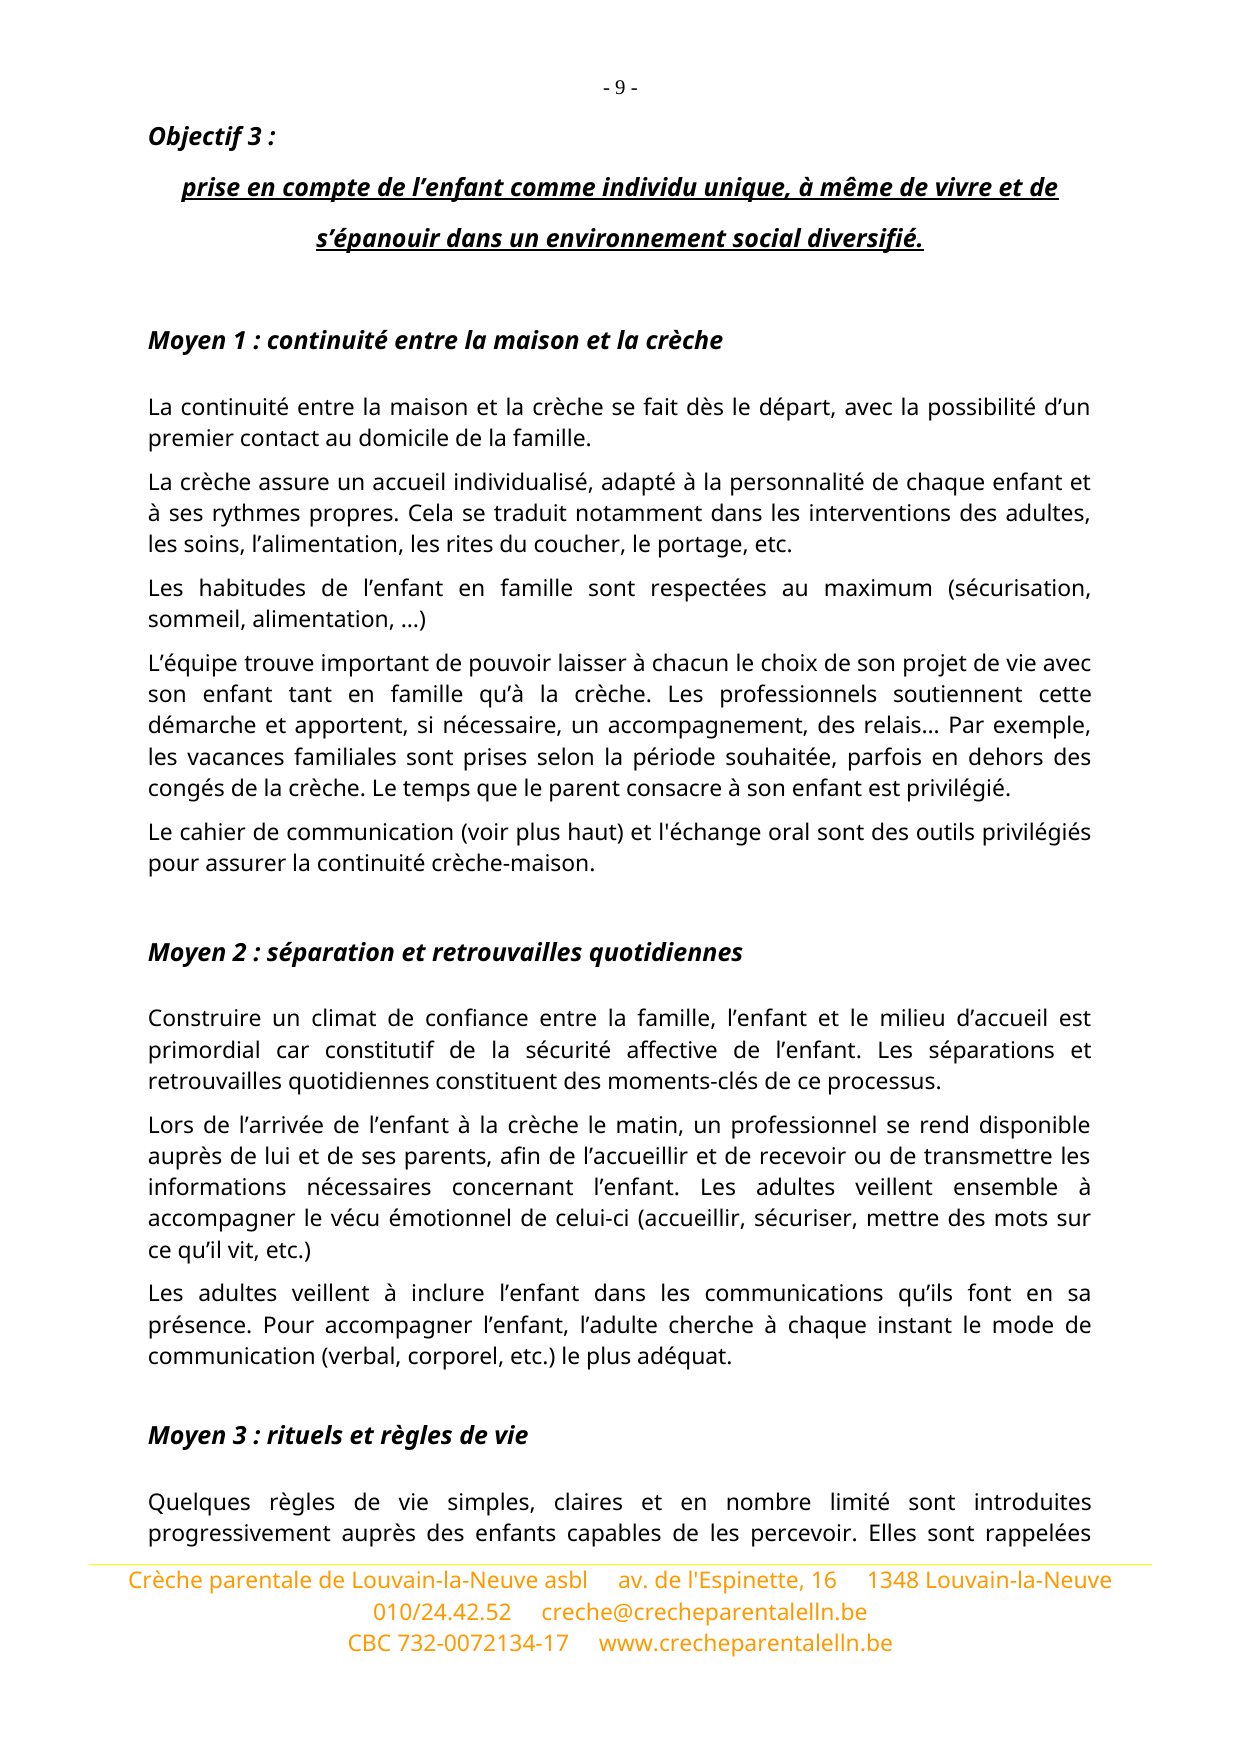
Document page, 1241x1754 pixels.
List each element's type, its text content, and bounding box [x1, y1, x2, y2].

text Les adultes veillent à inclure l’enfant dans les communications qu’ils font en sa présence. Pour accompagner l’enfant, l’adulte cherche à chaque instant le mode de communication (verbal, corporel, etc.) le plus adéquat. [148, 1277, 1092, 1371]
text Le cahier de communication (voir plus haut) et l'échange oral sont des outils privilégiés pour assurer la continuité crèche-maison. [148, 815, 1092, 878]
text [148, 1486, 1092, 1548]
subtitle Moyen 2 : séparation et retrouvailles quotidiennes [148, 934, 1092, 968]
subtitle Objectif 3 : [148, 118, 1092, 152]
text Lors de l’arrivée de l’enfant à la crèche le matin, un professionnel se rend disponible auprès de lui et de ses parents, afin de l’accueillir et de recevoir ou de transmettre les informations nécessaires concernant l’enfant. Les adultes veillent ensemble à accompagner le vécu émotionnel de celui-ci (accueillir, sécuriser, mettre des mots sur ce qu’il vit, etc.) [148, 1108, 1092, 1265]
text La crèche assure un accueil individualisé, adapté à la personnalité de chaque enfant et à ses rythmes propres. Cela se traduit notamment dans les interventions des adultes, les soins, l’alimentation, les rites du coucher, le portage, etc. [148, 465, 1092, 559]
subtitle prise en compte de l’enfant comme individu unique, à même de vivre et de s’épanouir dans un environnement social diversifié. [148, 169, 1092, 254]
subtitle Moyen 3 : rituels et règles de vie [148, 1418, 1092, 1452]
subtitle Moyen 1 : continuité entre la maison et la crèche [148, 322, 1092, 356]
text La continuité entre la maison et la crèche se fait dès le départ, avec la possibilité d’un premier contact au domicile de la famille. [148, 390, 1092, 453]
text L’équipe trouve important de pouvoir laisser à chacun le choix de son projet de vie avec son enfant tant en famille qu’à la crèche. Les professionnels soutiennent cette démarche et apportent, si nécessaire, un accompagnement, des relais… Par exemple, les vacances familiales sont prises selon la période souhaitée, parfois en dehors des congés de la crèche. Le temps que le parent consacre à son enfant est privilégié. [148, 647, 1092, 803]
text Construire un climat de confiance entre la famille, l’enfant et le milieu d’accueil est primordial car constitutif de la sécurité affective de l’enfant. Les séparations et retrouvailles quotidiennes constituent des moments-clés de ce processus. [148, 1002, 1092, 1096]
text Les habitudes de l’enfant en famille sont respectées au maximum (sécurisation, sommeil, alimentation, …) [148, 572, 1092, 634]
